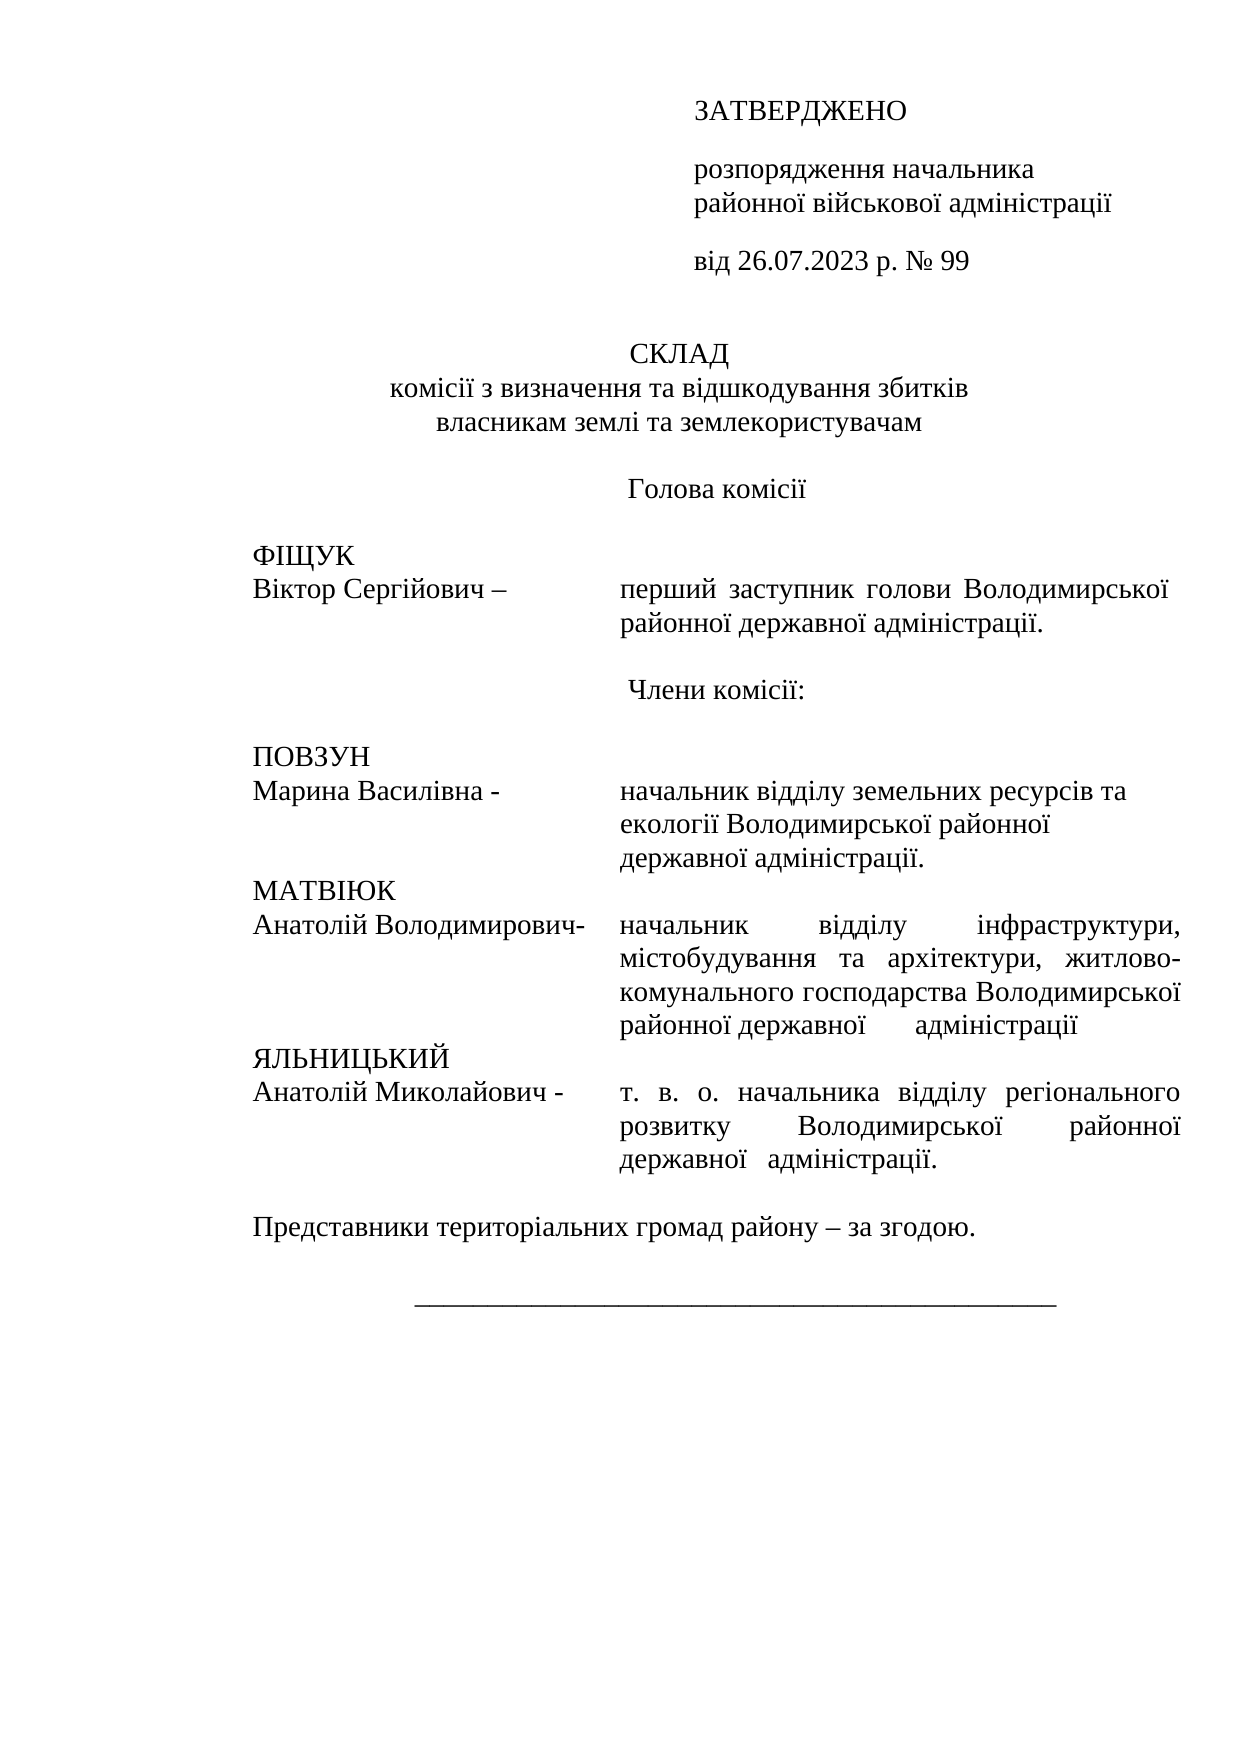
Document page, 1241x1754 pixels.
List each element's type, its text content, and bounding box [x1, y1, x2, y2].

text ПОВЗУН [252, 739, 1181, 773]
text Марина Василівна - начальник відділу земельних ресурсів та екології Володимирської районної державної адміністрації. [252, 773, 1181, 873]
text Голова комісії [252, 471, 1181, 504]
text Члени комісії: [252, 672, 1181, 706]
text СКЛАД [177, 337, 1181, 370]
text комісії з визначення та відшкодування збитків [177, 370, 1181, 404]
text власникам землі та землекористувачам [177, 404, 1181, 437]
text Віктор Сергійович – перший заступник голови Володимирської районної державної адміністрації. [252, 571, 1181, 638]
text МАТВІЮК [252, 873, 1181, 907]
text Представники територіальних громад району – за згодою. [252, 1209, 1181, 1242]
text районної військової адміністрації [177, 185, 1181, 218]
text ЯЛЬНИЦЬКИЙ [252, 1041, 1181, 1074]
text ____________________________________________ [290, 1276, 1181, 1309]
text від 26.07.2023 р. № 99 [177, 243, 1181, 277]
text ФІЩУК [252, 538, 1181, 571]
text розпорядження начальника [177, 151, 1181, 185]
text ЗАТВЕРДЖЕНО [693, 93, 1181, 126]
text Анатолій Миколайович - т. в. о. начальника відділу регіонального розвитку Володимирської районної державної адміністрації. [252, 1074, 1181, 1175]
text Анатолій Володимирович- начальник відділу інфраструктури, містобудування та архітектури, житлово-комунального господарства Володимирської районної державної адміністрації [252, 907, 1181, 1041]
